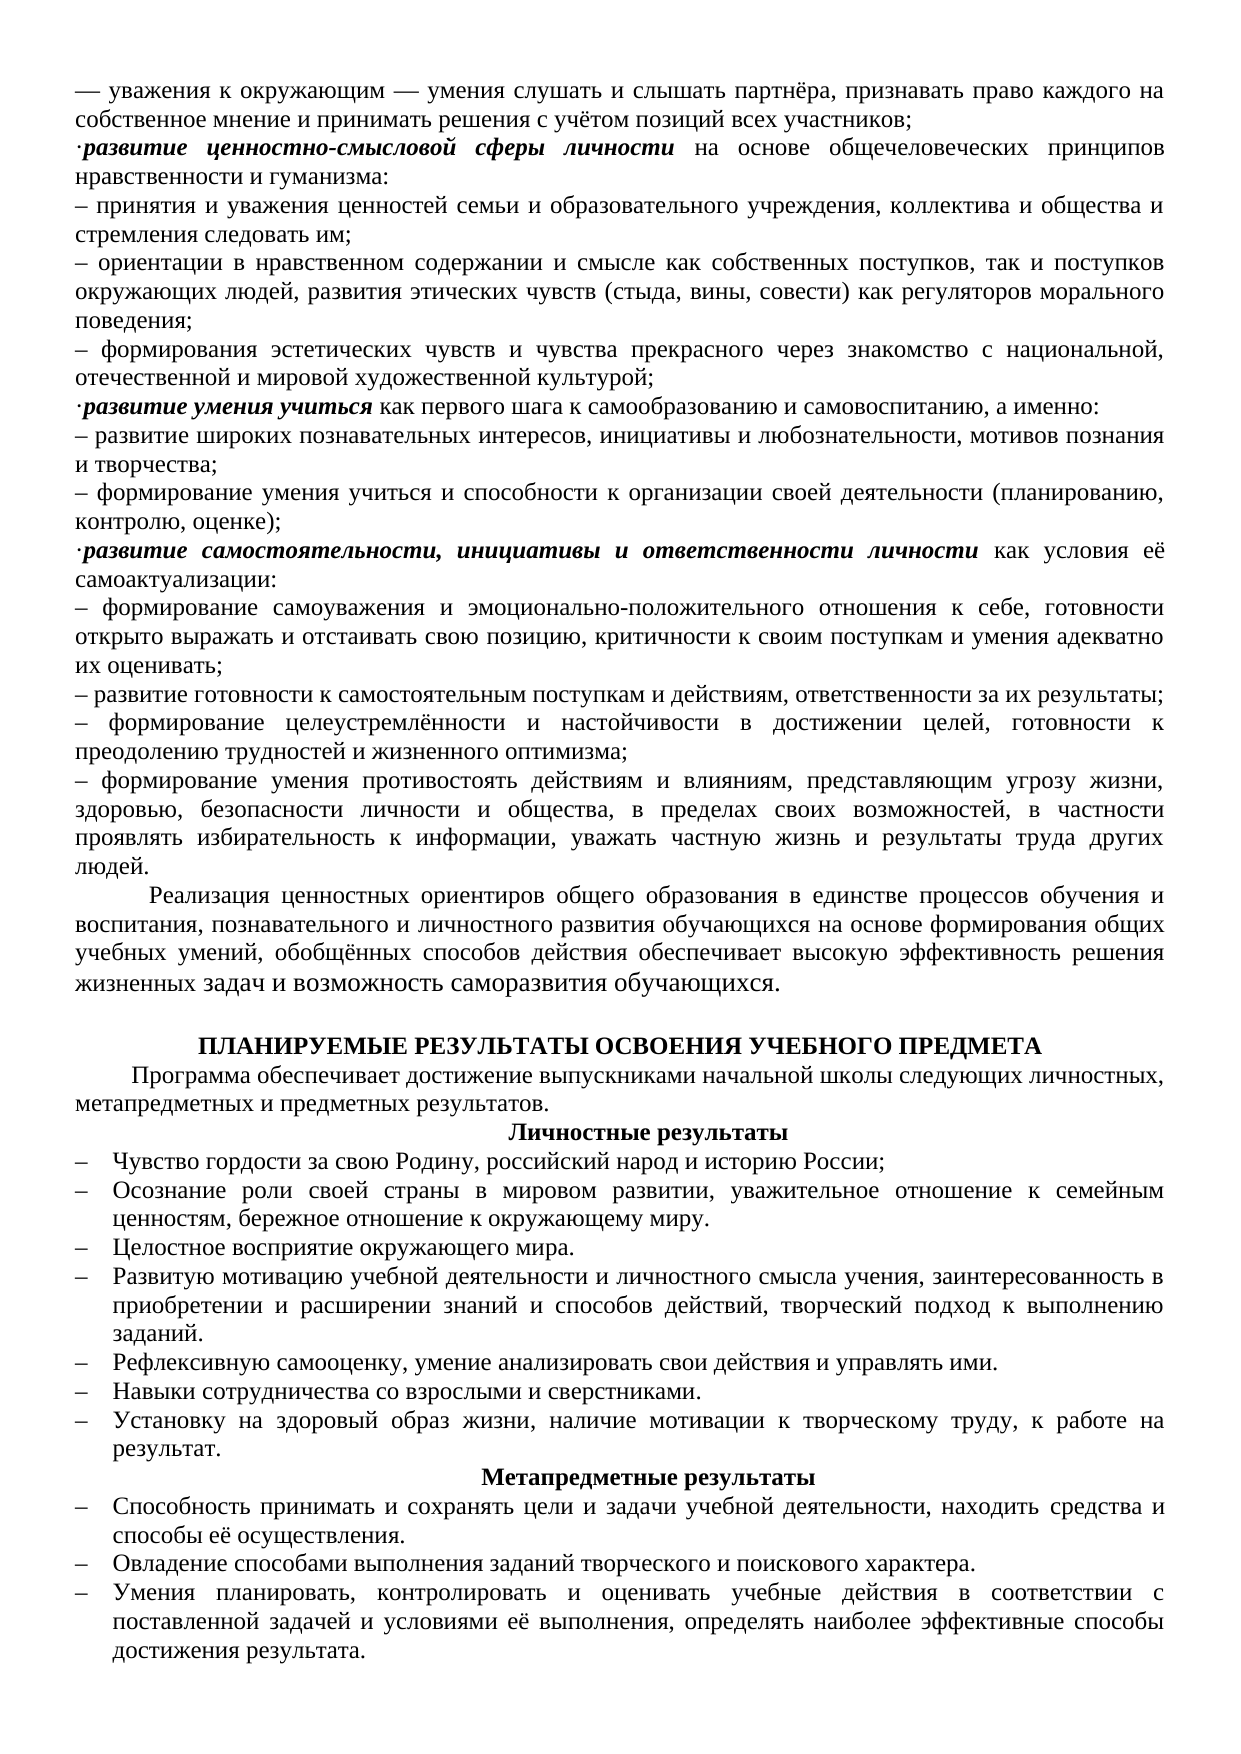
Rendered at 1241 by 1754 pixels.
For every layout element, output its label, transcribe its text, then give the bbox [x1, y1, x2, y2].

text Личностные результаты [75, 1117, 1165, 1146]
text – развитие широких познавательных интересов, инициативы и любознательности, мотивов познания и творчества; [75, 420, 1165, 477]
text ·развитие ценностно-смысловой сферы личности на основе общечеловеческих принципов нравственности и гуманизма: [75, 132, 1165, 190]
list Чувство гордости за свою Родину, российский народ и историю России; [75, 1146, 1165, 1175]
text Программа обеспечивает достижение выпускниками начальной школы следующих личностных, метапредметных и предметных результатов. [75, 1060, 1165, 1117]
text ПЛАНИРУЕМЫЕ РЕЗУЛЬТАТЫ ОСВОЕНИЯ УЧЕБНОГО ПРЕДМЕТА [75, 1031, 1165, 1060]
list Овладение способами выполнения заданий творческого и поискового характера. [75, 1548, 1165, 1577]
list Способность принимать и сохранять цели и задачи учебной деятельности, находить средства и способы её осуществления. [75, 1491, 1165, 1548]
list Целостное восприятие окружающего мира. [75, 1232, 1165, 1261]
list Осознание роли своей страны в мировом развитии, уважительное отношение к семейным ценностям, бережное отношение к окружающему миру. [75, 1175, 1165, 1232]
text ·развитие умения учиться как первого шага к самообразованию и самовоспитанию, а именно: [75, 391, 1165, 420]
text Реализация ценностных ориентиров общего образования в единстве процессов обучения и воспитания, познавательного и личностного развития обучающихся на основе формирования общих учебных умений, обобщённых способов действия обеспечивает высокую эффективность решения жизненных задач и возможность саморазвития обучающихся. [75, 880, 1165, 997]
text Метапредметные результаты [75, 1462, 1165, 1491]
text – ориентации в нравственном содержании и смысле как собственных поступков, так и поступков окружающих людей, развития этических чувств (стыда, вины, совести) как регуляторов морального поведения; [75, 247, 1165, 334]
text ·развитие самостоятельности, инициативы и ответственности личности как условия её самоактуализации: [75, 535, 1165, 592]
text – формирование целеустремлённости и настойчивости в достижении целей, готовности к преодолению трудностей и жизненного оптимизма; [75, 707, 1165, 765]
list Рефлексивную самооценку, умение анализировать свои действия и управлять ими. [75, 1347, 1165, 1376]
text — уважения к окружающим — умения слушать и слышать партнёра, признавать право каждого на собственное мнение и принимать решения с учётом позиций всех участников; [75, 75, 1165, 132]
text – формирование умения противостоять действиям и влияниям, представляющим угрозу жизни, здоровью, безопасности личности и общества, в пределах своих возможностей, в частности проявлять избирательность к информации, уважать частную жизнь и результаты труда других людей. [75, 765, 1165, 880]
list Навыки сотрудничества со взрослыми и сверстниками. [75, 1376, 1165, 1405]
list Установку на здоровый образ жизни, наличие мотивации к творческому труду, к работе на результат. [75, 1405, 1165, 1462]
text – принятия и уважения ценностей семьи и образовательного учреждения, коллектива и общества и стремления следовать им; [75, 190, 1165, 247]
list Развитую мотивацию учебной деятельности и личностного смысла учения, заинтересованность в приобретении и расширении знаний и способов действий, творческий подход к выполнению заданий. [75, 1261, 1165, 1347]
text – развитие готовности к самостоятельным поступкам и действиям, ответственности за их результаты; [75, 679, 1165, 707]
text – формирование умения учиться и способности к организации своей деятельности (планированию, контролю, оценке); [75, 477, 1165, 535]
list Умения планировать, контролировать и оценивать учебные действия в соответствии с поставленной задачей и условиями её выполнения, определять наиболее эффективные способы достижения результата. [75, 1577, 1165, 1663]
text – формирование самоуважения и эмоционально-положительного отношения к себе, готовности открыто выражать и отстаивать свою позицию, критичности к своим поступкам и умения адекватно их оценивать; [75, 592, 1165, 679]
text – формирования эстетических чувств и чувства прекрасного через знакомство с национальной, отечественной и мировой художественной культурой; [75, 334, 1165, 391]
